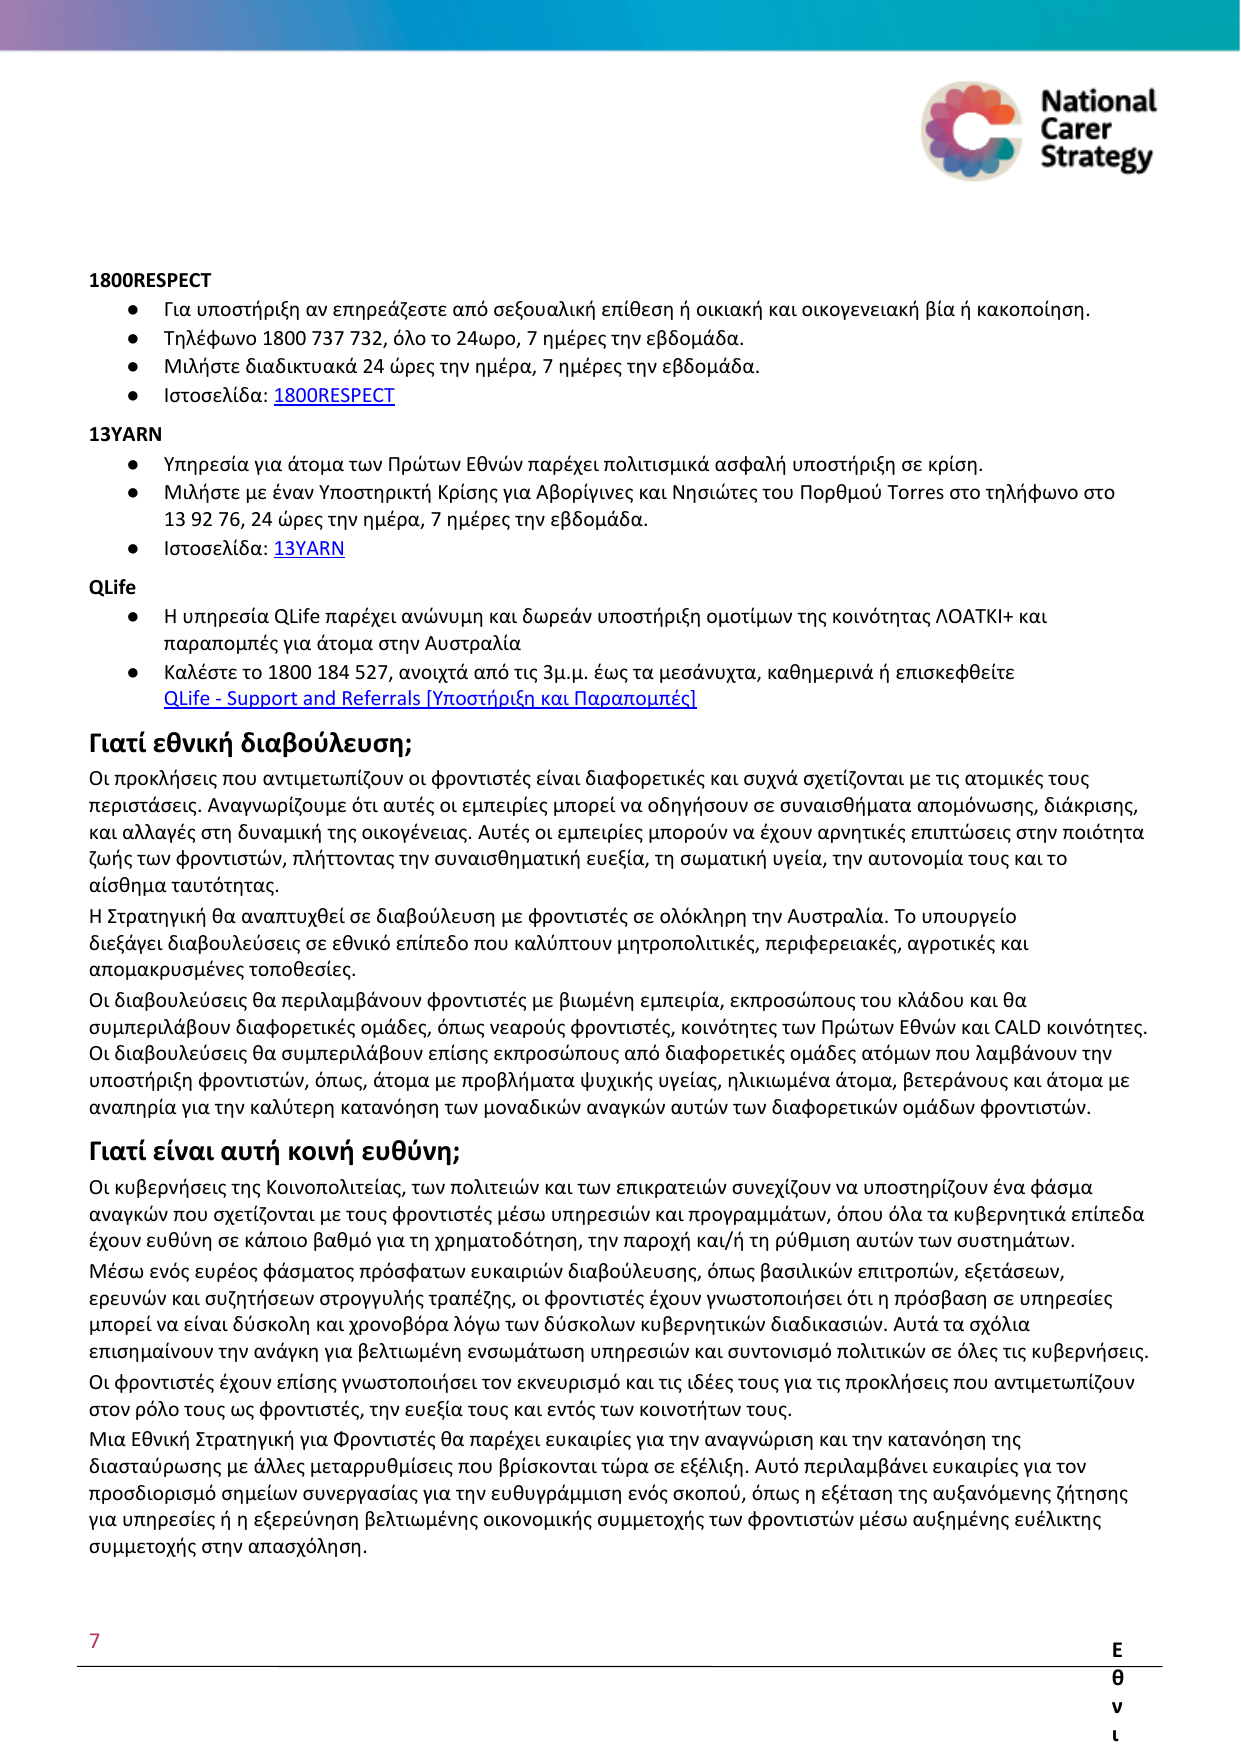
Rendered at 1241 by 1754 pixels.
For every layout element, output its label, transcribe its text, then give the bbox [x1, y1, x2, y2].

list Για υποστήριξη αν επηρεάζεστε από σεξουαλική επίθεση ή οικιακή και οικογενειακή βία ή κακοποίηση. [126, 295, 1152, 322]
text Οι διαβουλεύσεις θα περιλαμβάνουν φροντιστές με βιωμένη εμπειρία, εκπροσώπους του κλάδου και θα συμπεριλάβουν διαφορετικές ομάδες, όπως νεαρούς φροντιστές, κοινότητες των Πρώτων Εθνών και CALD κοινότητες. Οι διαβουλεύσεις θα συμπεριλάβουν επίσης εκπροσώπους από διαφορετικές ομάδες ατόμων που λαμβάνουν την υποστήριξη φροντιστών, όπως, άτομα με προβλήματα ψυχικής υγείας, ηλικιωμένα άτομα, βετεράνους και άτομα με αναπηρία για την καλύτερη κατανόηση των μοναδικών αναγκών αυτών των διαφορετικών ομάδων φροντιστών. [89, 986, 1152, 1119]
list Ιστοσελίδα: 13YARN [126, 534, 1152, 561]
list Ιστοσελίδα: 1800RESPECT [126, 381, 1152, 408]
subtitle Γιατί εθνική διαβούλευση; [89, 724, 1152, 759]
subtitle Γιατί είναι αυτή κοινή ευθύνη; [89, 1132, 1152, 1168]
list Μιλήστε διαδικτυακά 24 ώρες την ημέρα, 7 ημέρες την εβδομάδα. [126, 353, 1152, 379]
list Καλέστε το 1800 184 527, ανοιχτά από τις 3μ.μ. έως τα μεσάνυχτα, καθημερινά ή επισκεφθείτε QLife - Support and Referrals [Υποστήριξη και Παραπομπές] [126, 658, 1152, 711]
picture [0, 0, 1240, 194]
list Η υπηρεσία QLife παρέχει ανώνυμη και δωρεάν υποστήριξη ομοτίμων της κοινότητας ΛΟΑΤΚΙ+ και παραπομπές για άτομα στην Αυστραλία [126, 602, 1152, 656]
list Τηλέφωνο 1800 737 732, όλο το 24ωρο, 7 ημέρες την εβδομάδα. [126, 324, 1152, 351]
text Οι φροντιστές έχουν επίσης γνωστοποιήσει τον εκνευρισμό και τις ιδέες τους για τις προκλήσεις που αντιμετωπίζουν στον ρόλο τους ως φροντιστές, την ευεξία τους και εντός των κοινοτήτων τους. [89, 1368, 1152, 1421]
text Οι προκλήσεις που αντιμετωπίζουν οι φροντιστές είναι διαφορετικές και συχνά σχετίζονται με τις ατομικές τους περιστάσεις. Αναγνωρίζουμε ότι αυτές οι εμπειρίες μπορεί να οδηγήσουν σε συναισθήματα απομόνωσης, διάκρισης, και αλλαγές στη δυναμική της οικογένειας. Αυτές οι εμπειρίες μπορούν να έχουν αρνητικές επιπτώσεις στην ποιότητα ζωής των φροντιστών, πλήττοντας την συναισθηματική ευεξία, τη σωματική υγεία, την αυτονομία τους και το αίσθημα ταυτότητας. [89, 764, 1152, 898]
text 13YARN [89, 421, 1152, 447]
text Οι κυβερνήσεις της Κοινοπολιτείας, των πολιτειών και των επικρατειών συνεχίζουν να υποστηρίζουν ένα φάσμα αναγκών που σχετίζονται με τους φροντιστές μέσω υπηρεσιών και προγραμμάτων, όπου όλα τα κυβερνητικά επίπεδα έχουν ευθύνη σε κάποιο βαθμό για τη χρηματοδότηση, την παροχή και/ή τη ρύθμιση αυτών των συστημάτων. [89, 1173, 1152, 1253]
text 1800RESPECT [89, 266, 1152, 292]
text Μέσω ενός ευρέος φάσματος πρόσφατων ευκαιριών διαβούλευσης, όπως βασιλικών επιτροπών, εξετάσεων, ερευνών και συζητήσεων στρογγυλής τραπέζης, οι φροντιστές έχουν γνωστοποιήσει ότι η πρόσβαση σε υπηρεσίες μπορεί να είναι δύσκολη και χρονοβόρα λόγω των δύσκολων κυβερνητικών διαδικασιών. Αυτά τα σχόλια επισημαίνουν την ανάγκη για βελτιωμένη ενσωμάτωση υπηρεσιών και συντονισμό πολιτικών σε όλες τις κυβερνήσεις. [89, 1257, 1152, 1364]
list Υπηρεσία για άτομα των Πρώτων Εθνών παρέχει πολιτισμικά ασφαλή υποστήριξη σε κρίση. [126, 450, 1152, 476]
text Η Στρατηγική θα αναπτυχθεί σε διαβούλευση με φροντιστές σε ολόκληρη την Αυστραλία. Το υπουργείο διεξάγει διαβουλεύσεις σε εθνικό επίπεδο που καλύπτουν μητροπολιτικές, περιφερειακές, αγροτικές και απομακρυσμένες τοποθεσίες. [89, 902, 1152, 982]
text QLife [89, 573, 1152, 600]
text Μια Εθνική Στρατηγική για Φροντιστές θα παρέχει ευκαιρίες για την αναγνώριση και την κατανόηση της διασταύρωσης με άλλες μεταρρυθμίσεις που βρίσκονται τώρα σε εξέλιξη. Αυτό περιλαμβάνει ευκαιρίες για τον προσδιορισμό σημείων συνεργασίας για την ευθυγράμμιση ενός σκοπού, όπως η εξέταση της αυξανόμενης ζήτησης για υπηρεσίες ή η εξερεύνηση βελτιωμένης οικονομικής συμμετοχής των φροντιστών μέσω αυξημένης ευέλικτης συμμετοχής στην απασχόληση. [89, 1426, 1152, 1559]
list Μιλήστε με έναν Υποστηρικτή Κρίσης για Αβορίγινες και Νησιώτες του Πορθμού Torres στο τηλήφωνο στο 13 92 76, 24 ώρες την ημέρα, 7 ημέρες την εβδομάδα. [126, 478, 1152, 532]
